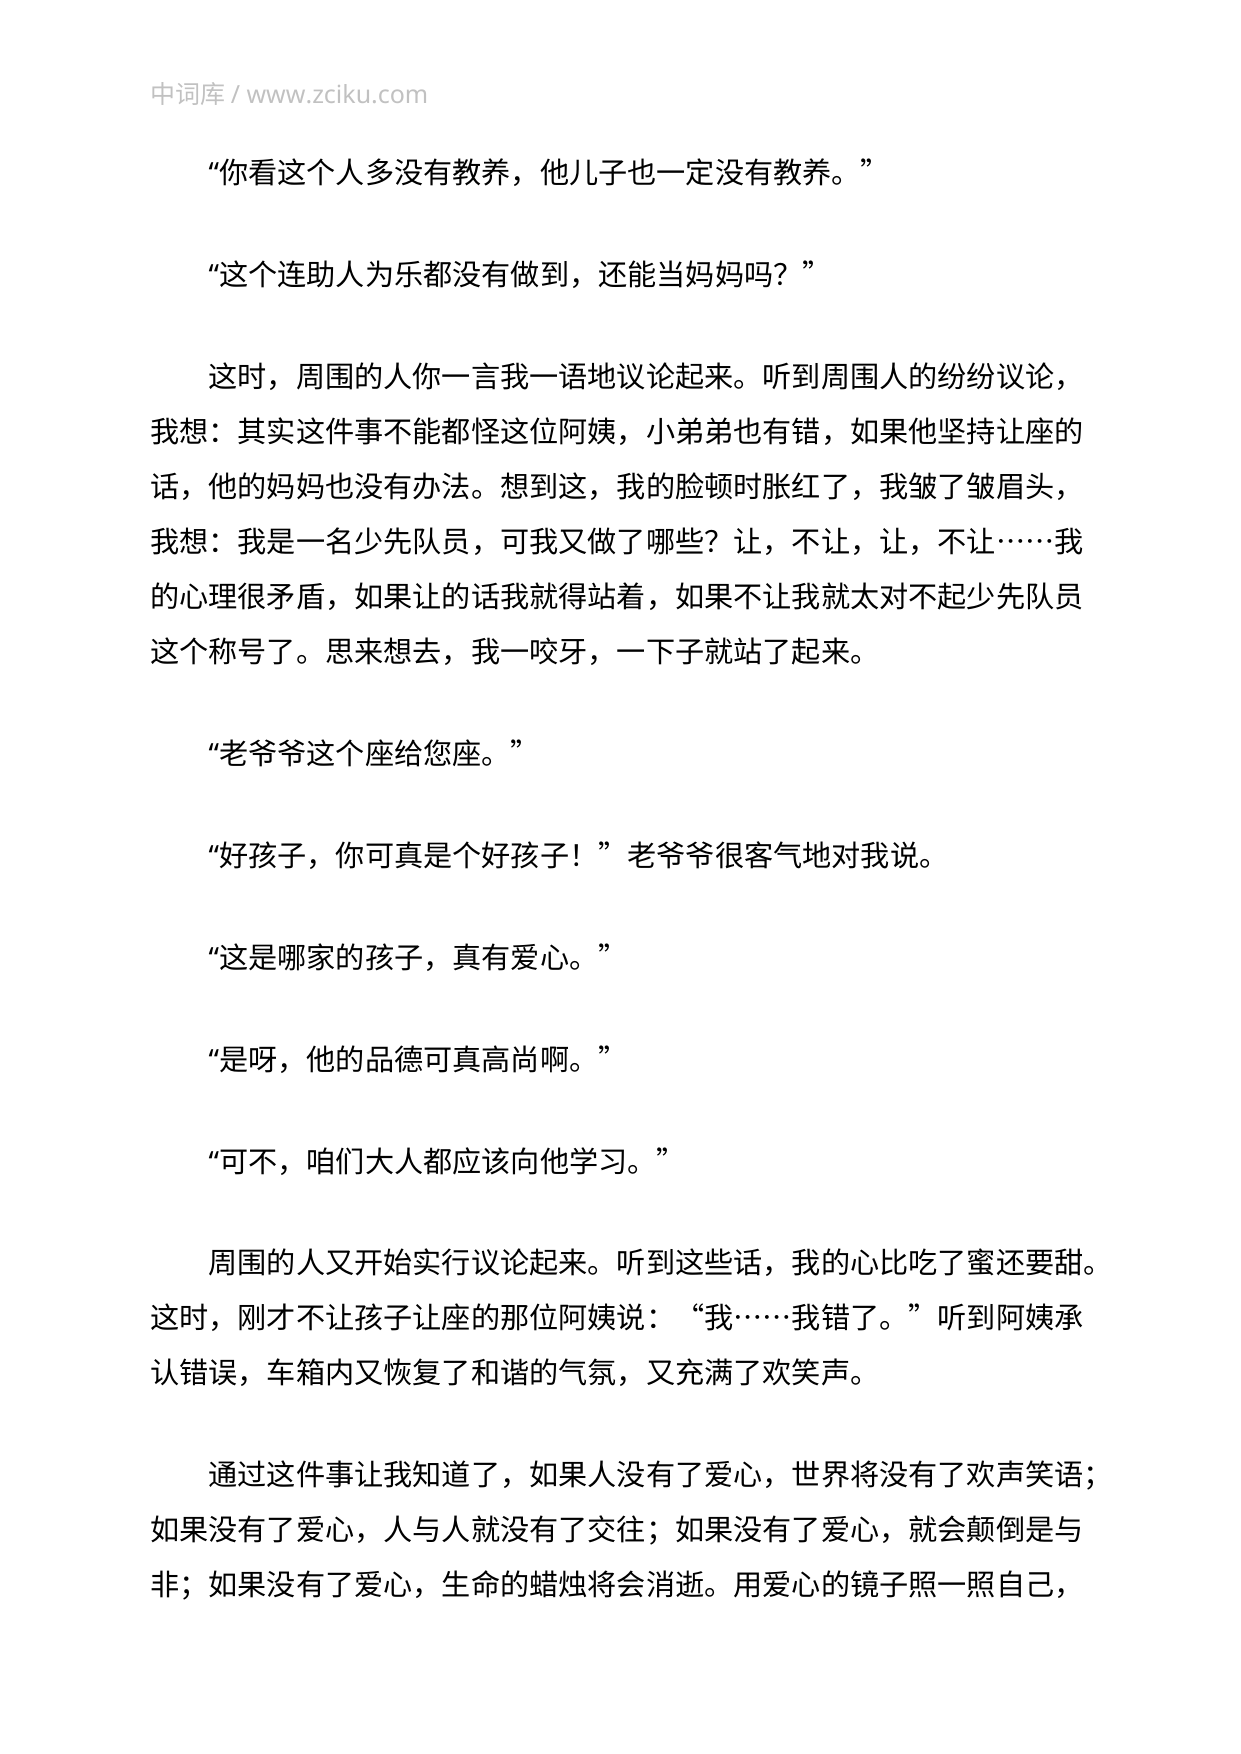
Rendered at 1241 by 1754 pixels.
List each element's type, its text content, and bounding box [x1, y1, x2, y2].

text “这个连助人为乐都没有做到，还能当妈妈吗？” [150, 252, 1090, 294]
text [150, 1452, 1090, 1604]
text “是呀，他的品德可真高尚啊。” [150, 1036, 1090, 1078]
text “你看这个人多没有教养，他儿子也一定没有教养。” [150, 150, 1090, 192]
text “老爷爷这个座给您座。” [150, 730, 1090, 773]
text 这时，周围的人你一言我一语地议论起来。听到周围人的纷纷议论，我想：其实这件事不能都怪这位阿姨，小弟弟也有错，如果他坚持让座的话，他的妈妈也没有办法。想到这，我的脸顿时胀红了，我皱了皱眉头，我想：我是一名少先队员，可我又做了哪些？让，不让，让，不让……我的心理很矛盾，如果让的话我就得站着，如果不让我就太对不起少先队员这个称号了。思来想去，我一咬牙，一下子就站了起来。 [150, 354, 1090, 671]
text 周围的人又开始实行议论起来。听到这些话，我的心比吃了蜜还要甜。这时，刚才不让孩子让座的那位阿姨说：“我……我错了。”听到阿姨承认错误，车箱内又恢复了和谐的气氛，又充满了欢笑声。 [150, 1240, 1090, 1392]
text “这是哪家的孩子，真有爱心。” [150, 934, 1090, 977]
text “可不，咱们大人都应该向他学习。” [150, 1138, 1090, 1181]
text “好孩子，你可真是个好孩子！”老爷爷很客气地对我说。 [150, 832, 1090, 874]
